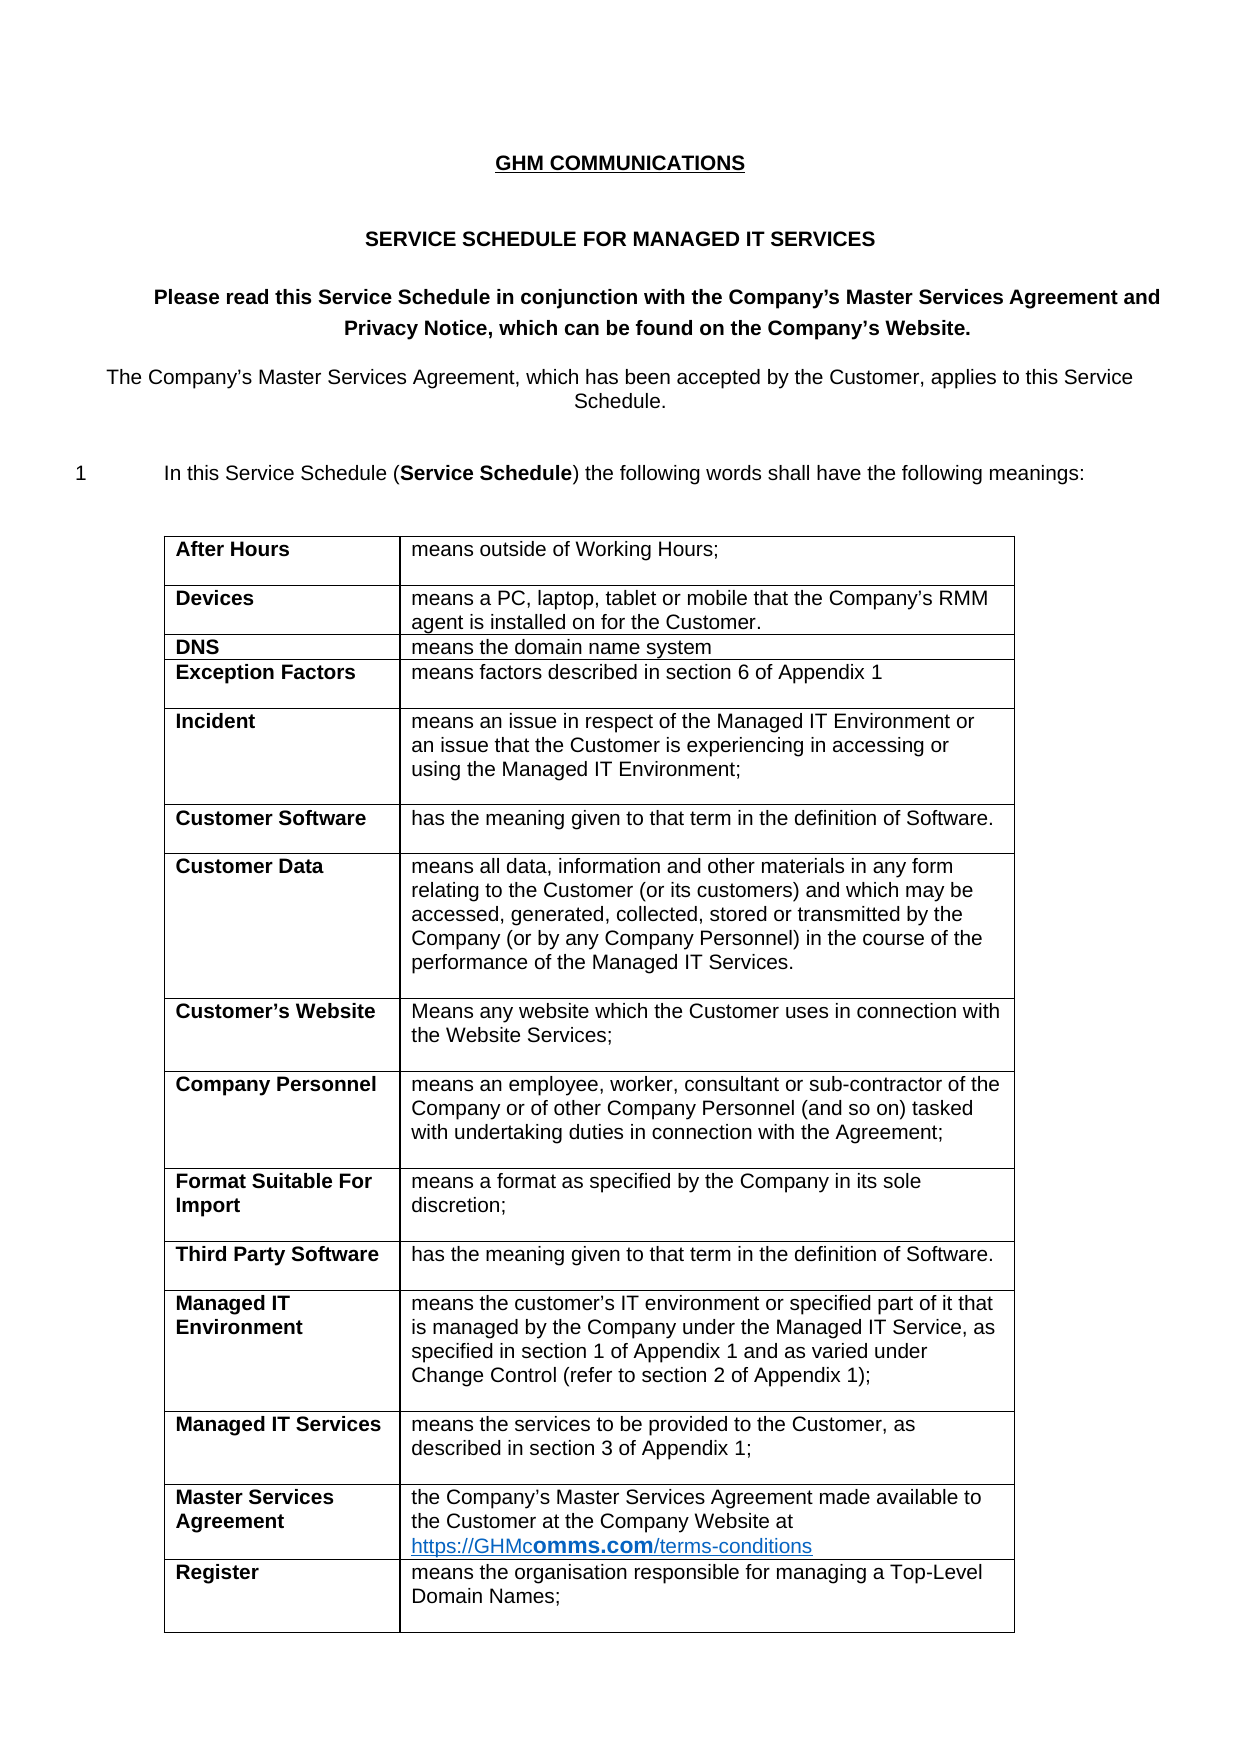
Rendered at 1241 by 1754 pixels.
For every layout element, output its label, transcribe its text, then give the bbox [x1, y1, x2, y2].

table_cell Customer’s Website [165, 999, 399, 1071]
table_cell Customer Software [165, 805, 399, 853]
table_cell Customer Data [165, 854, 399, 998]
table_cell Managed IT Environment [165, 1291, 399, 1411]
table_cell means the organisation responsible for managing a Top-Level Domain Names; [401, 1560, 1014, 1632]
table_cell means all data, information and other materials in any form relating to the Customer (or its customers) and which may be accessed, generated, collected, stored or transmitted by the Company (or by any Company Personnel) in the course of the performance of the Managed IT Services. [401, 854, 1014, 998]
table_header After Hours [165, 537, 399, 584]
table_cell has the meaning given to that term in the definition of Software. [401, 1242, 1014, 1290]
table_header means outside of Working Hours; [401, 537, 1014, 584]
text The Company’s Master Services Agreement, which has been accepted by the Customer, applies to this Service Schedule. [75, 365, 1165, 413]
table_cell Managed IT Services [165, 1412, 399, 1483]
table_cell means a format as specified by the Company in its sole discretion; [401, 1169, 1014, 1241]
table_cell DNS [165, 635, 399, 658]
table_cell the Company’s Master Services Agreement made available to the Customer at the Company Website at https://GHMcomms.com/terms-conditions [401, 1485, 1014, 1559]
table_cell Means any website which the Customer uses in connection with the Website Services; [401, 999, 1014, 1071]
table_cell means the customer’s IT environment or specified part of it that is managed by the Company under the Managed IT Service, as specified in section 1 of Appendix 1 and as varied under Change Control (refer to section 2 of Appendix 1); [401, 1291, 1014, 1411]
table_cell Incident [165, 709, 399, 804]
table_cell means factors described in section 6 of Appendix 1 [401, 660, 1014, 707]
text Please read this Service Schedule in conjunction with the Company’s Master Services Agreement and Privacy Notice, which can be found on the Company’s Website. [75, 277, 1165, 340]
table_cell Master Services Agreement [165, 1485, 399, 1559]
table_cell means a PC, laptop, tablet or mobile that the Company’s RMM agent is installed on for the Customer. [401, 586, 1014, 633]
table_cell Register [165, 1560, 399, 1632]
table_cell Exception Factors [165, 660, 399, 707]
table_cell means the services to be provided to the Customer, as described in section 3 of Appendix 1; [401, 1412, 1014, 1483]
text In this Service Schedule (Service Schedule) the following words shall have the following meanings: [75, 461, 1165, 485]
table_cell Devices [165, 586, 399, 633]
subtitle GHM COMMUNICATIONS [75, 151, 1165, 175]
table_cell means an employee, worker, consultant or sub-contractor of the Company or of other Company Personnel (and so on) tasked with undertaking duties in connection with the Agreement; [401, 1072, 1014, 1168]
table_cell Third Party Software [165, 1242, 399, 1290]
subtitle SERVICE SCHEDULE FOR managed IT services [75, 227, 1165, 251]
table_cell has the meaning given to that term in the definition of Software. [401, 805, 1014, 853]
table_cell means an issue in respect of the Managed IT Environment or an issue that the Customer is experiencing in accessing or using the Managed IT Environment; [401, 709, 1014, 804]
table_cell means the domain name system [401, 635, 1014, 658]
table_cell Format Suitable For Import [165, 1169, 399, 1241]
table_cell Company Personnel [165, 1072, 399, 1168]
